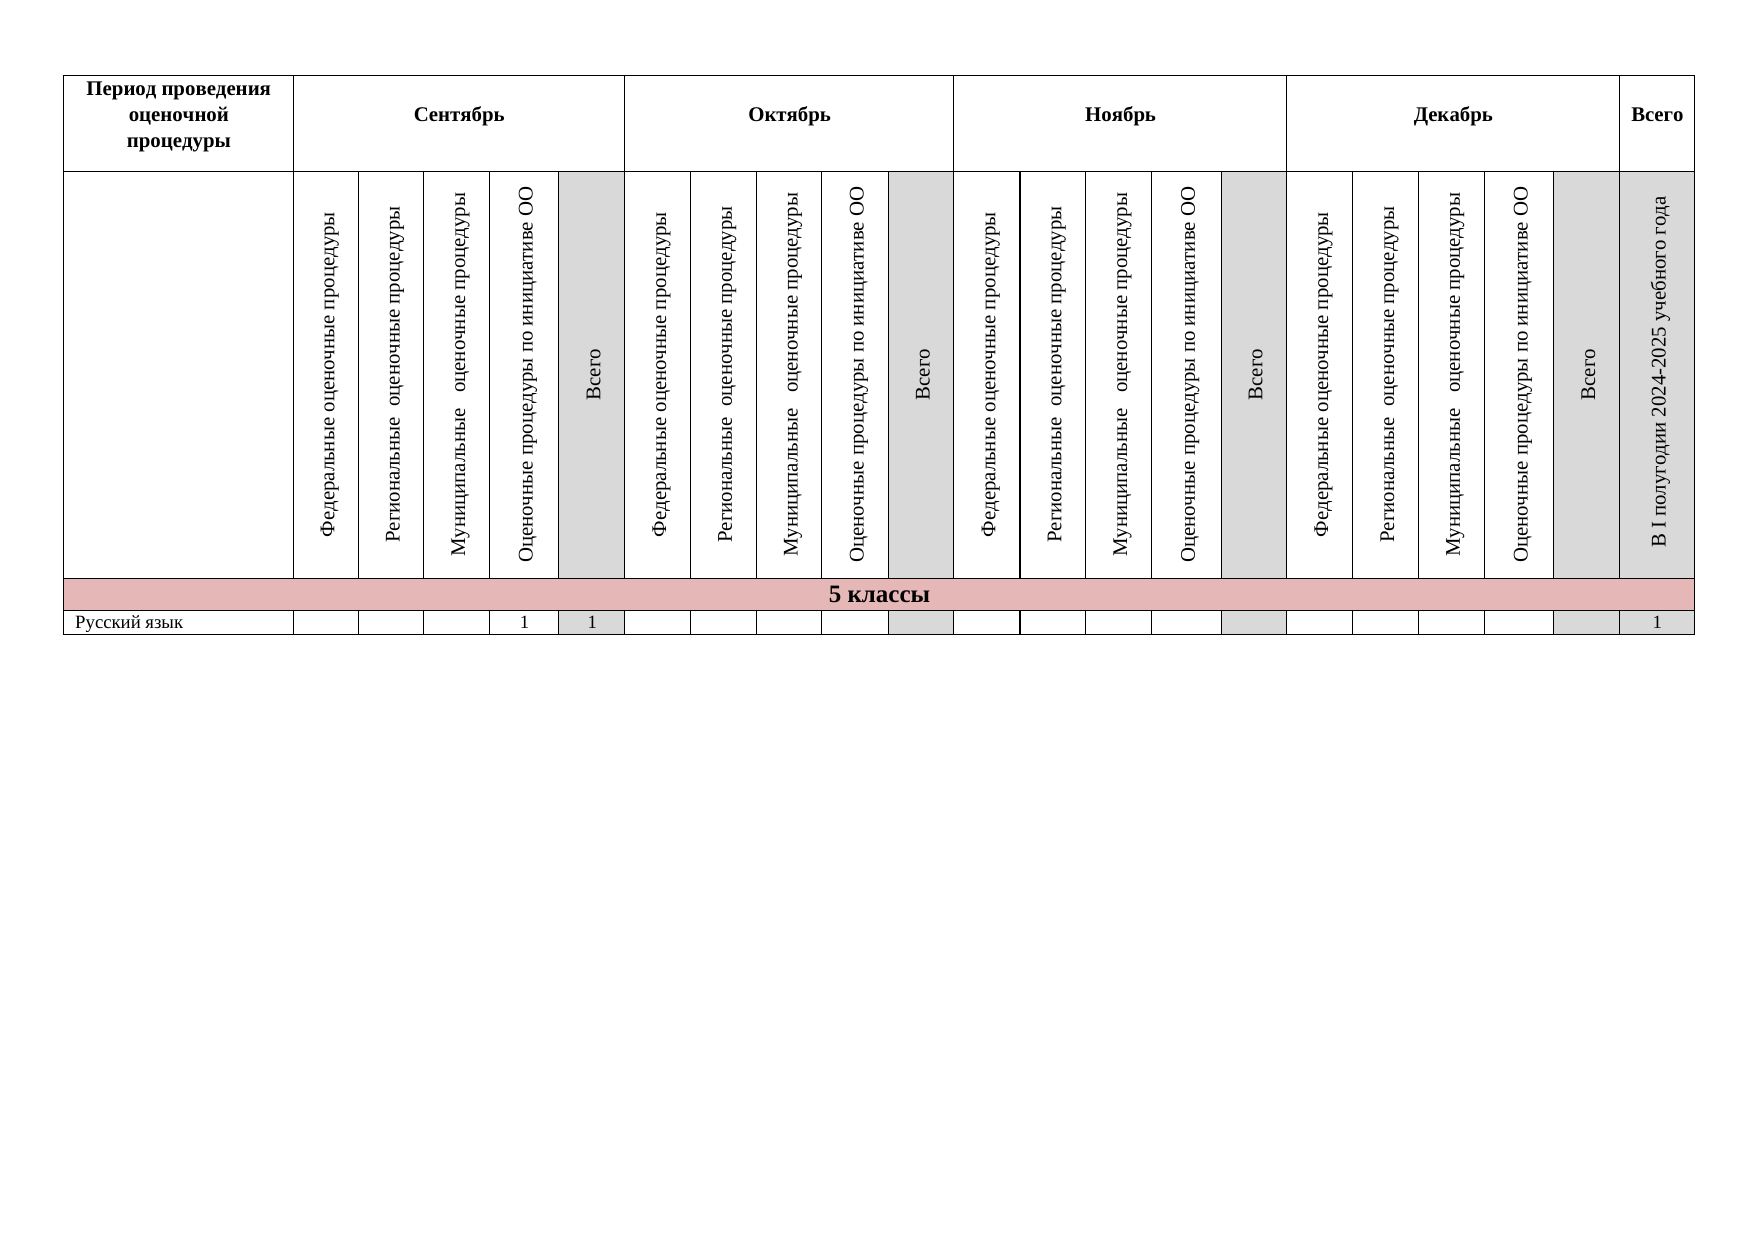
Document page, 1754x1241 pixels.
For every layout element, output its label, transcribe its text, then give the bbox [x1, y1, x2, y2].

table_cell Федеральные оценочные процедуры [1287, 172, 1352, 578]
table_cell [359, 611, 423, 634]
table_cell [1152, 611, 1221, 634]
table_header Всего [1620, 76, 1694, 171]
table_cell 5 классы [64, 579, 1694, 610]
table_cell Федеральные оценочные процедуры [954, 172, 1019, 578]
table_cell [954, 611, 1019, 634]
table_cell Муниципальные оценочные процедуры [757, 172, 821, 578]
table_cell [1287, 611, 1352, 634]
table_cell Региональные оценочные процедуры [359, 172, 423, 578]
table_cell Федеральные оценочные процедуры [294, 172, 358, 578]
table_header Период проведения оценочной процедуры [64, 76, 293, 171]
table_cell Всего [559, 172, 624, 578]
table_cell 1 [1620, 611, 1694, 634]
table_header Ноябрь [954, 76, 1286, 171]
table_cell [1086, 611, 1151, 634]
table_cell Региональные оценочные процедуры [691, 172, 756, 578]
table_cell [1222, 611, 1286, 634]
table_header Декабрь [1287, 76, 1619, 171]
table_cell Всего [1222, 172, 1286, 578]
table_cell Муниципальные оценочные процедуры [424, 172, 489, 578]
table_cell [1419, 611, 1484, 634]
table_cell [757, 611, 821, 634]
table_cell [1353, 611, 1418, 634]
table_cell [691, 611, 756, 634]
table_cell Региональные оценочные процедуры [1021, 172, 1085, 578]
table_cell Русский язык [64, 611, 293, 634]
table_cell [64, 172, 293, 578]
table_cell [424, 611, 489, 634]
table_cell Муниципальные оценочные процедуры [1086, 172, 1151, 578]
table_cell [822, 611, 888, 634]
table_cell Региональные оценочные процедуры [1353, 172, 1418, 578]
table_cell [1021, 611, 1085, 634]
table_header Октябрь [625, 76, 953, 171]
table_cell Всего [1554, 172, 1619, 578]
table_cell [625, 611, 690, 634]
table_cell Оценочные процедуры по инициативе ОО [822, 172, 888, 578]
table_cell Федеральные оценочные процедуры [625, 172, 690, 578]
table_cell [1554, 611, 1619, 634]
table_cell Всего [889, 172, 953, 578]
table_cell В I полугодии 2024-2025 учебного года [1620, 172, 1694, 578]
table_cell Муниципальные оценочные процедуры [1419, 172, 1484, 578]
table_header Сентябрь [294, 76, 624, 171]
table_cell [294, 611, 358, 634]
table_cell [889, 611, 953, 634]
table_cell 1 [559, 611, 624, 634]
table_cell [1485, 611, 1553, 634]
table_cell Оценочные процедуры по инициативе ОО [490, 172, 558, 578]
table_cell Оценочные процедуры по инициативе ОО [1485, 172, 1553, 578]
table_cell Оценочные процедуры по инициативе ОО [1152, 172, 1221, 578]
table_cell 1 [490, 611, 558, 634]
